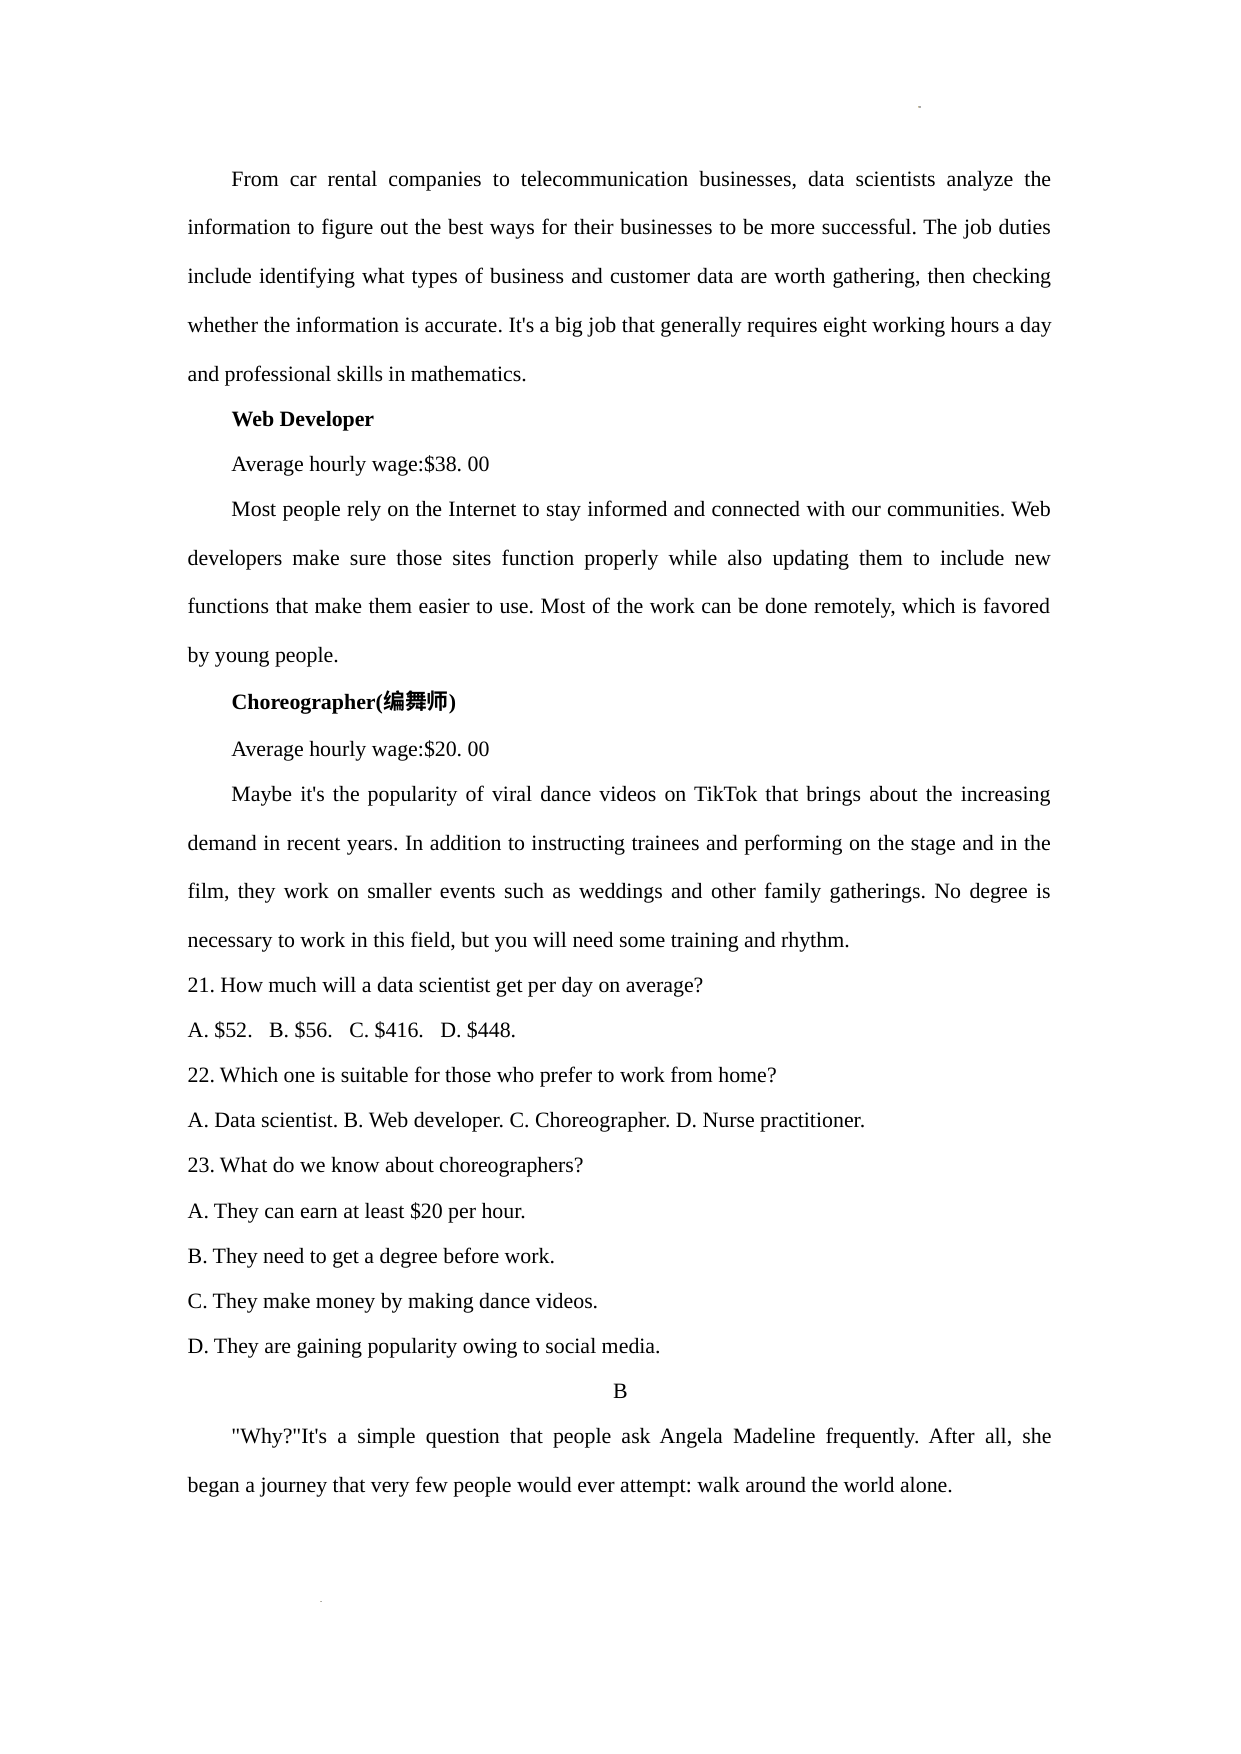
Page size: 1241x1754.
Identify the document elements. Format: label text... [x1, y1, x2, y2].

text Most people rely on the Internet to stay informed and connected with our communities. Web developers make sure those sites function properly while also updating them to include new functions that make them easier to use. Most of the work can be done remotely, which is favored by young people. [187, 492, 1053, 671]
text B [187, 1374, 1053, 1407]
text B. They need to get a degree before work. [187, 1239, 1053, 1272]
text 23. What do we know about choreographers? [187, 1149, 1053, 1181]
text D. They are gaining popularity owing to social media. [187, 1329, 1053, 1362]
text From car rental companies to telecommunication businesses, data scientists analyze the information to figure out the best ways for their businesses to be more successful. The job duties include identifying what types of business and customer data are worth gathering, then checking whether the information is accurate. It's a big job that generally requires eight working hours a day and professional skills in mathematics. [187, 162, 1053, 389]
text C. They make money by making dance videos. [187, 1284, 1053, 1317]
text Choreographer(编舞师) [187, 684, 1053, 716]
text A. They can earn at least $20 per hour. [187, 1194, 1053, 1226]
text "Why?"It's a simple question that people ask Angela Madeline frequently. After all, she began a journey that very few people would ever attempt: walk around the world alone. [187, 1419, 1053, 1501]
text Web Developer [187, 402, 1053, 434]
text A. Data scientist. B. Web developer. C. Choreographer. D. Nurse practitioner. [187, 1104, 1053, 1136]
text Maybe it's the popularity of viral dance videos on TikTok that brings about the increasing demand in recent years. In addition to instructing trainees and performing on the stage and in the film, they work on smaller events such as weddings and other family gatherings. No degree is necessary to work in this field, but you will need some training and rhythm. [187, 777, 1053, 956]
text Average hourly wage:$20. 00 [187, 732, 1053, 764]
text Average hourly wage:$38. 00 [187, 447, 1053, 480]
text A. $52. B. $56. C. $416. D. $448. [187, 1013, 1053, 1046]
text 22. Which one is suitable for those who prefer to work from home? [187, 1059, 1053, 1091]
text 21. How much will a data scientist get per day on average? [187, 968, 1053, 1001]
